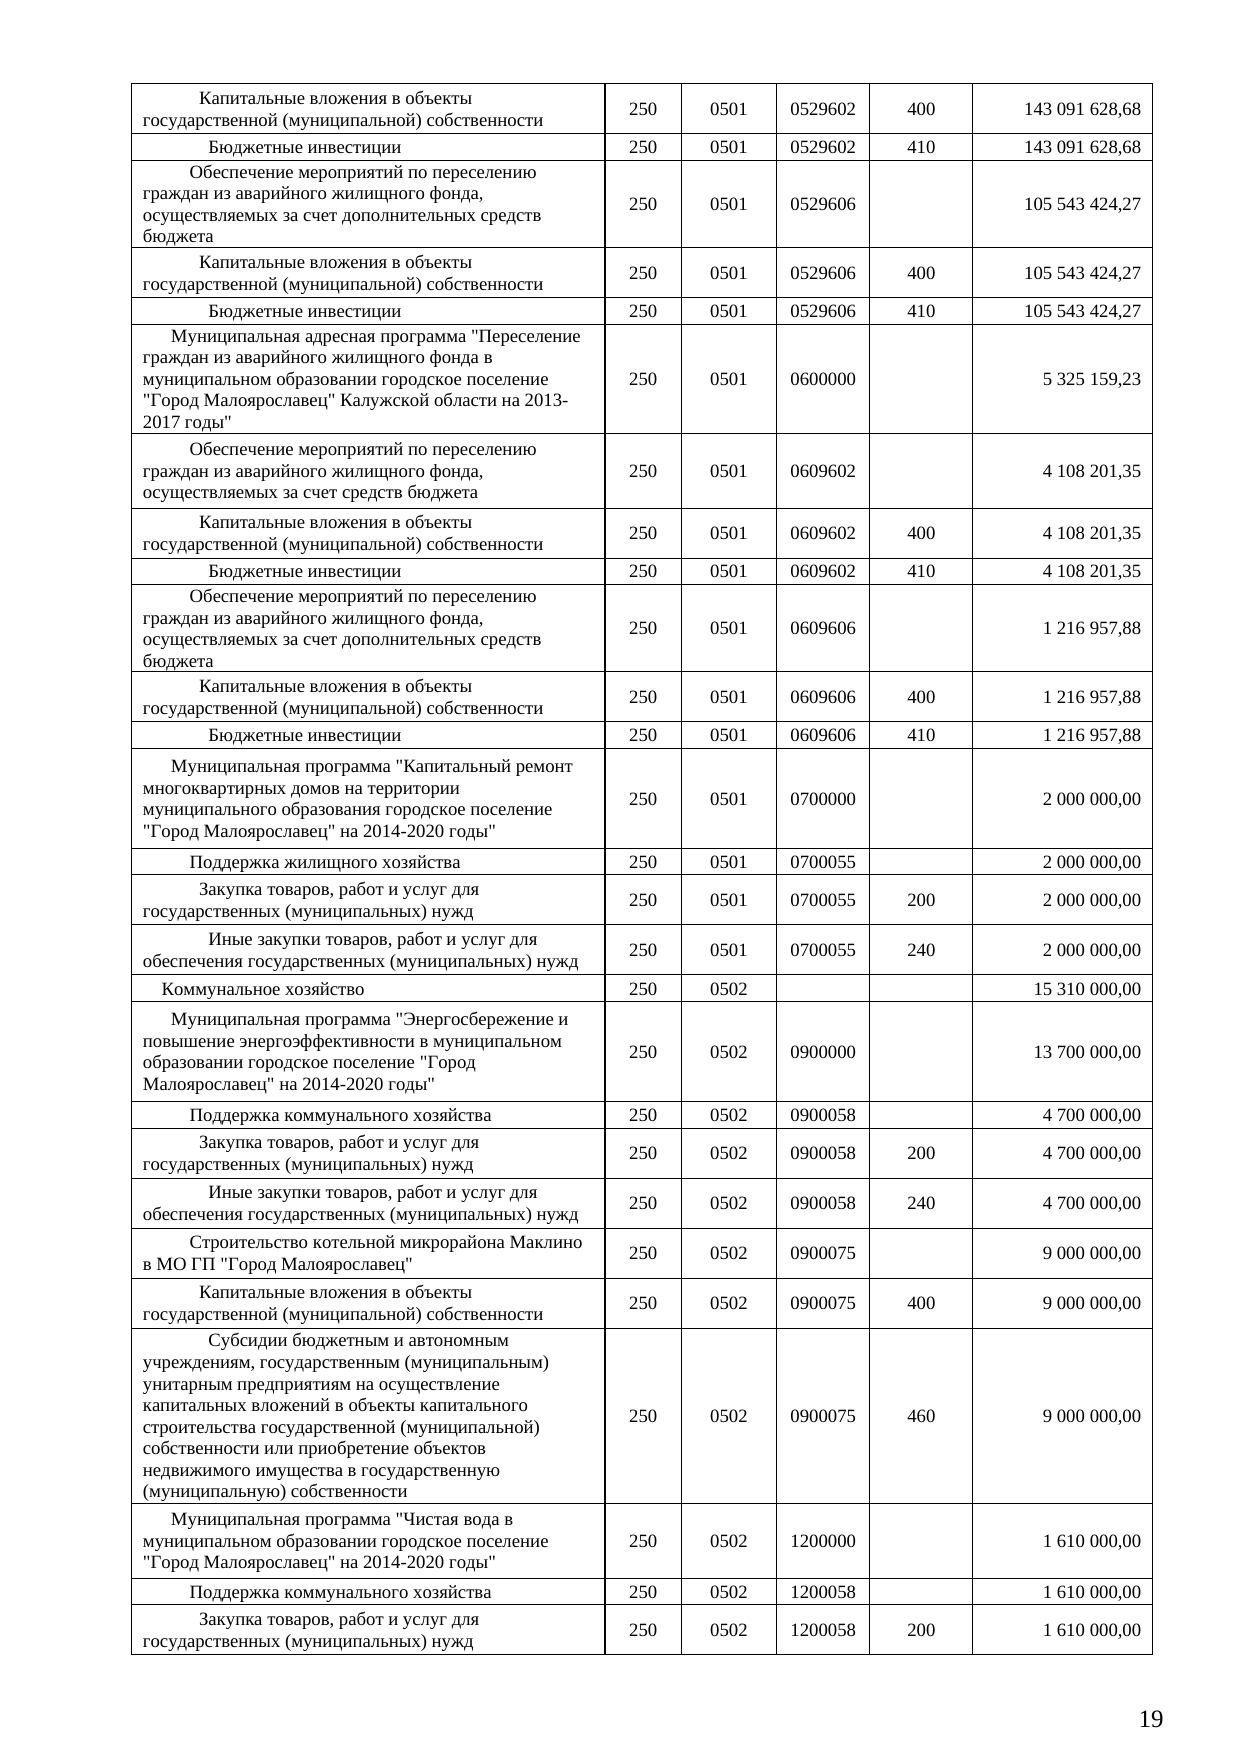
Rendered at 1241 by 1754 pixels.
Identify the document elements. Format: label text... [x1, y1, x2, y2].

table_cell Субсидии бюджетным и автономным учреждениям, государственным (муниципальным) унитарным предприятиям на осуществление капитальных вложений в объекты капитального строительства государственной (муниципальной) собственности или приобретение объектов недвижимого имущества в государственную (муниципальную) собственности [132, 1329, 604, 1502]
table_cell 9 000 000,00 [973, 1229, 1152, 1277]
table_cell 250 [606, 298, 681, 323]
table_cell 250 [606, 1504, 681, 1577]
table_cell 0700055 [777, 849, 869, 874]
table_cell 0700000 [777, 749, 869, 848]
table_cell 0700055 [777, 925, 869, 974]
table_cell 0900075 [777, 1329, 869, 1502]
table_cell Строительство котельной микрорайона Маклино в МО ГП "Город Малоярославец" [132, 1229, 604, 1277]
table_cell 143 091 628,68 [973, 134, 1152, 160]
table_cell 0529606 [777, 248, 869, 297]
table_cell 250 [606, 722, 681, 748]
table_cell [870, 975, 972, 1001]
table_cell Капитальные вложения в объекты государственной (муниципальной) собственности [132, 248, 604, 297]
table_cell 0900075 [777, 1279, 869, 1327]
table_cell Муниципальная программа "Энергосбережение и повышение энергоэффективности в муниципальном образовании городское поселение "Город Малоярославец" на 2014-2020 годы" [132, 1002, 604, 1101]
table_cell 0501 [682, 434, 776, 507]
table_cell 0900075 [777, 1229, 869, 1277]
table_cell 0900000 [777, 1002, 869, 1101]
table_cell 250 [606, 1229, 681, 1277]
table_cell 0502 [682, 1579, 776, 1604]
table_cell 250 [606, 1102, 681, 1127]
table_cell Закупка товаров, работ и услуг для государственных (муниципальных) нужд [132, 1129, 604, 1177]
table_cell 460 [870, 1329, 972, 1502]
table_cell 1 216 957,88 [973, 722, 1152, 748]
table_cell Закупка товаров, работ и услуг для государственных (муниципальных) нужд [132, 875, 604, 924]
table_cell 250 [606, 559, 681, 584]
table_cell 0501 [682, 134, 776, 160]
table_cell 0609602 [777, 559, 869, 584]
table_cell 2 000 000,00 [973, 749, 1152, 848]
table_cell [870, 161, 972, 247]
table_cell 0700055 [777, 875, 869, 924]
table_cell 4 700 000,00 [973, 1129, 1152, 1177]
table_cell 250 [606, 975, 681, 1001]
table_cell Обеспечение мероприятий по переселению граждан из аварийного жилищного фонда, осуществляемых за счет средств бюджета [132, 434, 604, 507]
table_cell Обеспечение мероприятий по переселению граждан из аварийного жилищного фонда, осуществляемых за счет дополнительных средств бюджета [132, 161, 604, 247]
table_cell 0502 [682, 1605, 776, 1654]
table_cell 143 091 628,68 [973, 84, 1152, 133]
table_cell 200 [870, 875, 972, 924]
table_cell 0501 [682, 875, 776, 924]
table_cell 9 000 000,00 [973, 1279, 1152, 1327]
table_cell 0609606 [777, 722, 869, 748]
table_cell [870, 1002, 972, 1101]
table_cell [870, 434, 972, 507]
table_cell 250 [606, 1329, 681, 1502]
table_cell [777, 975, 869, 1001]
table_cell 0502 [682, 1329, 776, 1502]
table_cell 1 216 957,88 [973, 585, 1152, 671]
table_cell 250 [606, 672, 681, 721]
table_cell 0501 [682, 84, 776, 133]
table_cell 0502 [682, 1279, 776, 1327]
table_cell 0609606 [777, 672, 869, 721]
table_cell 400 [870, 1279, 972, 1327]
table_cell 0502 [682, 975, 776, 1001]
table_cell Поддержка жилищного хозяйства [132, 849, 604, 874]
table_cell Муниципальная программа "Капитальный ремонт многоквартирных домов на территории муниципального образования городское поселение "Город Малоярославец" на 2014-2020 годы" [132, 749, 604, 848]
table_cell 0501 [682, 925, 776, 974]
table_cell 1200058 [777, 1579, 869, 1604]
table_cell Бюджетные инвестиции [132, 134, 604, 160]
table_cell 240 [870, 1179, 972, 1227]
table_cell 2 000 000,00 [973, 875, 1152, 924]
table_cell 400 [870, 509, 972, 557]
table_cell Капитальные вложения в объекты государственной (муниципальной) собственности [132, 672, 604, 721]
table_cell 250 [606, 325, 681, 432]
table_cell 0609602 [777, 509, 869, 557]
table_cell 0600000 [777, 325, 869, 432]
table_cell 0501 [682, 248, 776, 297]
table_cell Капитальные вложения в объекты государственной (муниципальной) собственности [132, 509, 604, 557]
table_cell 4 108 201,35 [973, 559, 1152, 584]
table_cell [870, 849, 972, 874]
table_cell 0502 [682, 1129, 776, 1177]
table_cell 250 [606, 509, 681, 557]
table_cell Муниципальная адресная программа "Переселение граждан из аварийного жилищного фонда в муниципальном образовании городское поселение "Город Малоярославец" Калужской области на 2013-2017 годы" [132, 325, 604, 432]
table_cell 250 [606, 875, 681, 924]
table_cell 410 [870, 134, 972, 160]
table_cell [870, 585, 972, 671]
table_cell 250 [606, 1179, 681, 1227]
table_cell 0502 [682, 1229, 776, 1277]
table_cell Иные закупки товаров, работ и услуг для обеспечения государственных (муниципальных) нужд [132, 925, 604, 974]
table_cell 105 543 424,27 [973, 298, 1152, 323]
table_cell 250 [606, 84, 681, 133]
table_cell 1200058 [777, 1605, 869, 1654]
table_cell 0501 [682, 298, 776, 323]
table_cell [870, 1579, 972, 1604]
table_cell [870, 749, 972, 848]
table_cell 0501 [682, 161, 776, 247]
table_cell 200 [870, 1605, 972, 1654]
table_cell 4 108 201,35 [973, 434, 1152, 507]
table_cell 0501 [682, 559, 776, 584]
table_cell Муниципальная программа "Чистая вода в муниципальном образовании городское поселение "Город Малоярославец" на 2014-2020 годы" [132, 1504, 604, 1577]
table_cell Коммунальное хозяйство [132, 975, 604, 1001]
table_cell 250 [606, 1279, 681, 1327]
table_cell 410 [870, 559, 972, 584]
table_cell 4 108 201,35 [973, 509, 1152, 557]
table_cell 0501 [682, 849, 776, 874]
table_cell Поддержка коммунального хозяйства [132, 1102, 604, 1127]
table_cell 250 [606, 585, 681, 671]
table_cell 0529602 [777, 134, 869, 160]
table_cell 250 [606, 749, 681, 848]
table_cell 250 [606, 161, 681, 247]
table_cell 250 [606, 1605, 681, 1654]
table_cell 105 543 424,27 [973, 161, 1152, 247]
table_cell Бюджетные инвестиции [132, 722, 604, 748]
table_cell 410 [870, 722, 972, 748]
table_cell 250 [606, 1579, 681, 1604]
table_cell Капитальные вложения в объекты государственной (муниципальной) собственности [132, 84, 604, 133]
table_cell 2 000 000,00 [973, 849, 1152, 874]
table_cell 1 610 000,00 [973, 1579, 1152, 1604]
table_cell 9 000 000,00 [973, 1329, 1152, 1502]
table_cell 250 [606, 1002, 681, 1101]
table_cell 400 [870, 248, 972, 297]
table_cell 1200000 [777, 1504, 869, 1577]
table_cell 0900058 [777, 1129, 869, 1177]
table_cell [870, 1229, 972, 1277]
table_cell 0501 [682, 325, 776, 432]
table_cell 0502 [682, 1504, 776, 1577]
table_cell Обеспечение мероприятий по переселению граждан из аварийного жилищного фонда, осуществляемых за счет дополнительных средств бюджета [132, 585, 604, 671]
table_cell 410 [870, 298, 972, 323]
table_cell 0501 [682, 722, 776, 748]
table_cell 250 [606, 134, 681, 160]
table_cell 0609602 [777, 434, 869, 507]
table_cell 250 [606, 849, 681, 874]
table_cell 0502 [682, 1002, 776, 1101]
table_cell Закупка товаров, работ и услуг для государственных (муниципальных) нужд [132, 1605, 604, 1654]
table_cell 250 [606, 248, 681, 297]
table_cell 0501 [682, 749, 776, 848]
table_cell 4 700 000,00 [973, 1179, 1152, 1227]
table_cell 0529606 [777, 298, 869, 323]
table_cell 1 610 000,00 [973, 1605, 1152, 1654]
table_cell 0501 [682, 509, 776, 557]
table_cell 0900058 [777, 1179, 869, 1227]
table_cell 0501 [682, 585, 776, 671]
table_cell 250 [606, 925, 681, 974]
table_cell 1 610 000,00 [973, 1504, 1152, 1577]
table_cell 200 [870, 1129, 972, 1177]
table_cell 0609606 [777, 585, 869, 671]
table_cell 0529602 [777, 84, 869, 133]
table_cell 1 216 957,88 [973, 672, 1152, 721]
table_cell 105 543 424,27 [973, 248, 1152, 297]
table_cell 0502 [682, 1179, 776, 1227]
table_cell 240 [870, 925, 972, 974]
table_cell Иные закупки товаров, работ и услуг для обеспечения государственных (муниципальных) нужд [132, 1179, 604, 1227]
table_cell 400 [870, 84, 972, 133]
table_cell 5 325 159,23 [973, 325, 1152, 432]
table_cell Поддержка коммунального хозяйства [132, 1579, 604, 1604]
table_cell 250 [606, 434, 681, 507]
table_cell Бюджетные инвестиции [132, 559, 604, 584]
table_cell [870, 1102, 972, 1127]
table_cell 15 310 000,00 [973, 975, 1152, 1001]
table_cell 0501 [682, 672, 776, 721]
table_cell [870, 1504, 972, 1577]
table_cell 250 [606, 1129, 681, 1177]
table_cell [870, 325, 972, 432]
table_cell Капитальные вложения в объекты государственной (муниципальной) собственности [132, 1279, 604, 1327]
table_cell 400 [870, 672, 972, 721]
table_cell 0529606 [777, 161, 869, 247]
table_cell Бюджетные инвестиции [132, 298, 604, 323]
table_cell 0502 [682, 1102, 776, 1127]
table_cell 2 000 000,00 [973, 925, 1152, 974]
table_cell 0900058 [777, 1102, 869, 1127]
table_cell 4 700 000,00 [973, 1102, 1152, 1127]
table_cell 13 700 000,00 [973, 1002, 1152, 1101]
